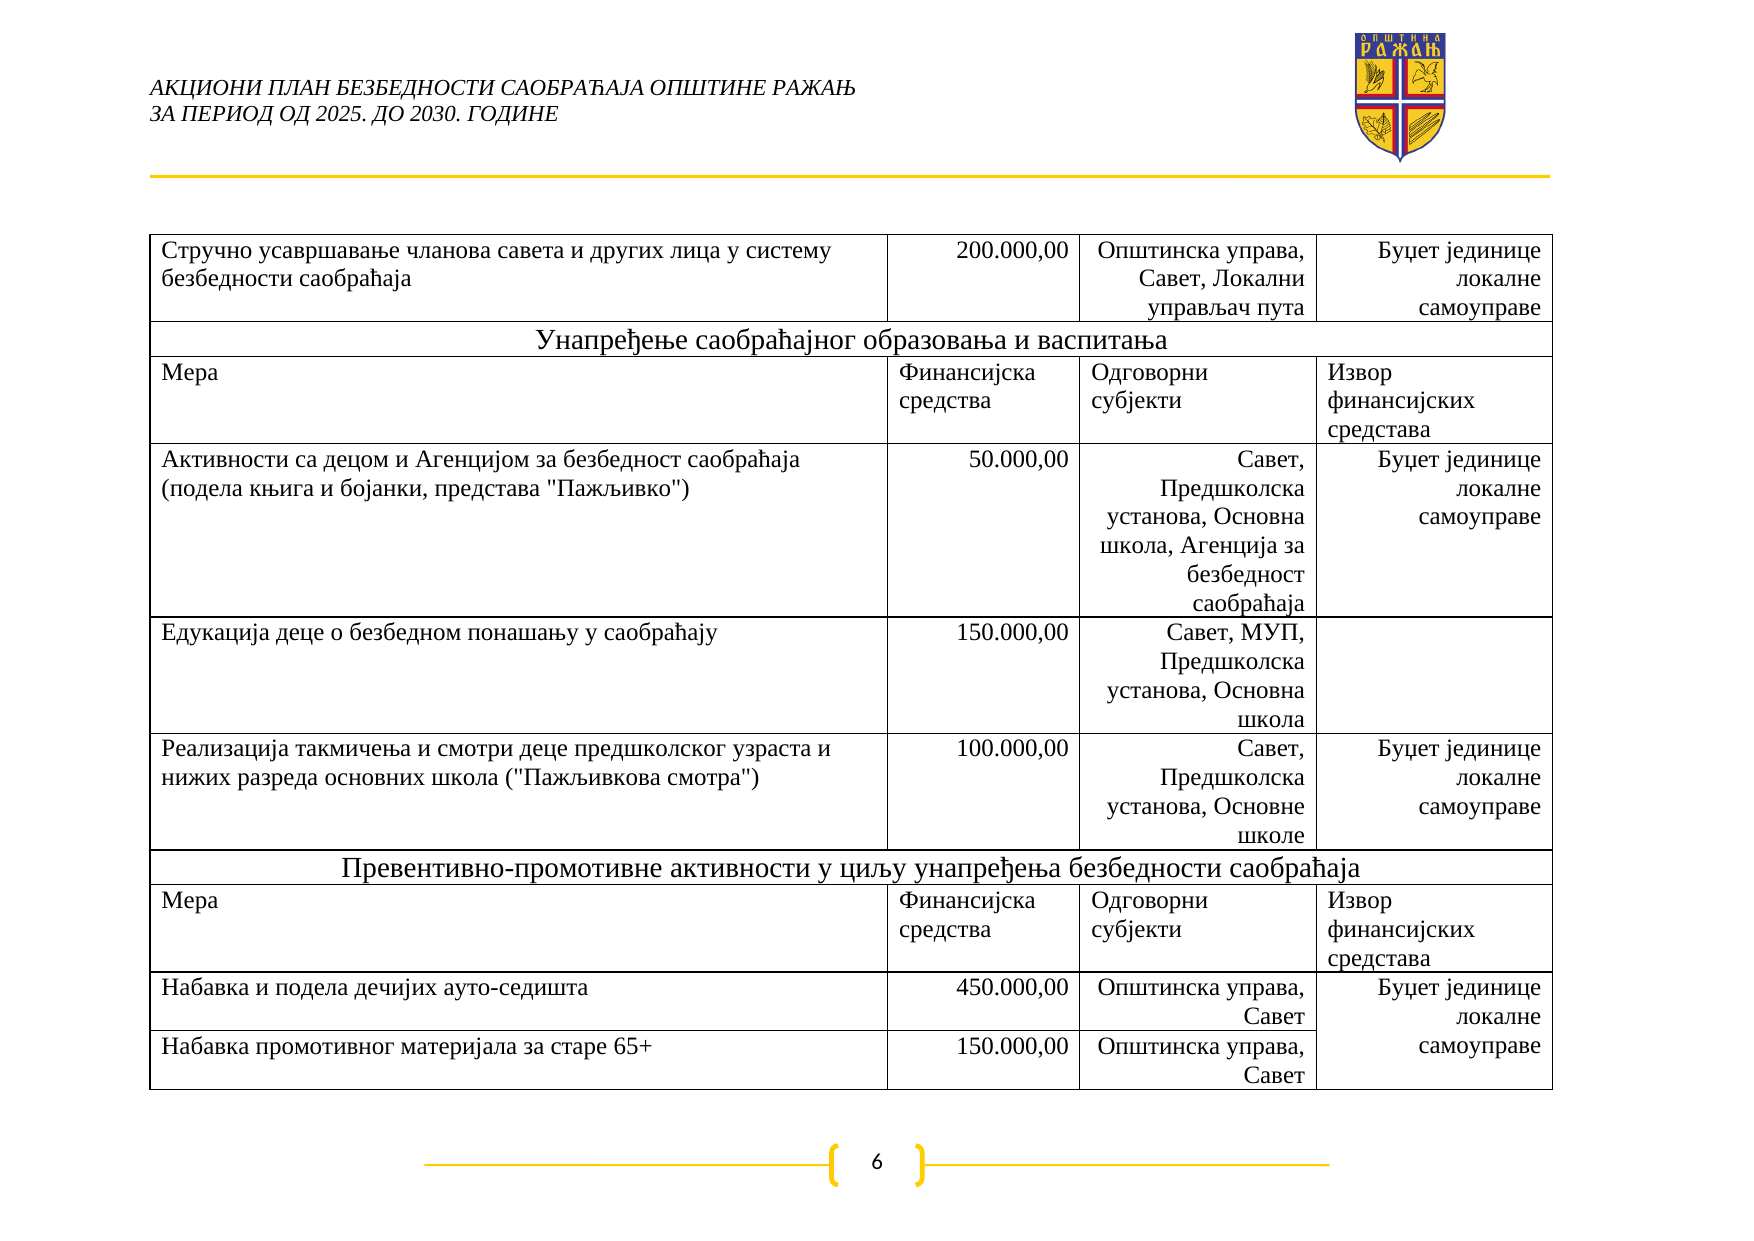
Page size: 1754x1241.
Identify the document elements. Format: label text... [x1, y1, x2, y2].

table_cell Савет, Предшколска установа, Основне школе [1080, 734, 1316, 848]
table_cell Буџет јединице локалне самоуправе [1317, 973, 1552, 1088]
table_cell 50.000,00 [888, 444, 1079, 616]
table_cell Савет, Предшколска установа, Основна школа, Агенција за безбедност саобраћаја [1080, 444, 1316, 616]
table_cell Буџет јединице локалне самоуправе [1317, 235, 1552, 321]
table_cell Мера [151, 885, 887, 971]
table_cell Реализација такмичења и смотри деце предшколског узраста и нижих разреда основних школа ("Пажљивкова смотра") [151, 734, 887, 848]
table_cell Одговорни субјекти [1080, 885, 1316, 971]
table_cell Набавка промотивног материјала за старе 65+ [151, 1031, 887, 1088]
table_cell Финансијска средства [888, 885, 1079, 971]
table_cell Унапређење саобраћајног образовања и васпитања [151, 322, 1552, 356]
table_cell 450.000,00 [888, 973, 1079, 1030]
table_cell Општинска управа, Савет, Локални управљач пута [1080, 235, 1316, 321]
table_cell Едукација деце о безбедном понашању у саобраћају [151, 618, 887, 732]
table_cell 150.000,00 [888, 618, 1079, 732]
table_cell Општинска управа, Савет [1080, 973, 1316, 1030]
table_cell Активности са децом и Агенцијом за безбедност саобраћаја (подела књига и бојанки, представа "Пажљивко") [151, 444, 887, 616]
table_cell 200.000,00 [888, 235, 1079, 321]
table_cell [1317, 618, 1552, 732]
table_cell 150.000,00 [888, 1031, 1079, 1088]
table_cell Буџет јединице локалне самоуправе [1317, 734, 1552, 848]
table_cell Финансијска средства [888, 357, 1079, 443]
table_cell Извор финансијских средстава [1317, 885, 1552, 971]
table_cell Општинска управа, Савет [1080, 1031, 1316, 1088]
table_cell Извор финансијских средстава [1317, 357, 1552, 443]
table_header Превентивно-промотивне активности у циљу унапређења безбедности саобраћаја [151, 851, 1552, 884]
table_cell Буџет јединице локалне самоуправе [1317, 444, 1552, 616]
table_cell Набавка и подела дечијих ауто-седишта [151, 973, 887, 1030]
table_cell Савет, МУП, Предшколска установа, Основна школа [1080, 618, 1316, 732]
table_cell 100.000,00 [888, 734, 1079, 848]
table_cell Одговорни субјекти [1080, 357, 1316, 443]
table_cell Стручно усавршавање чланова савета и других лица у систему безбедности саобраћаја [151, 235, 887, 321]
picture [1353, 33, 1447, 163]
table_cell Мера [151, 357, 887, 443]
